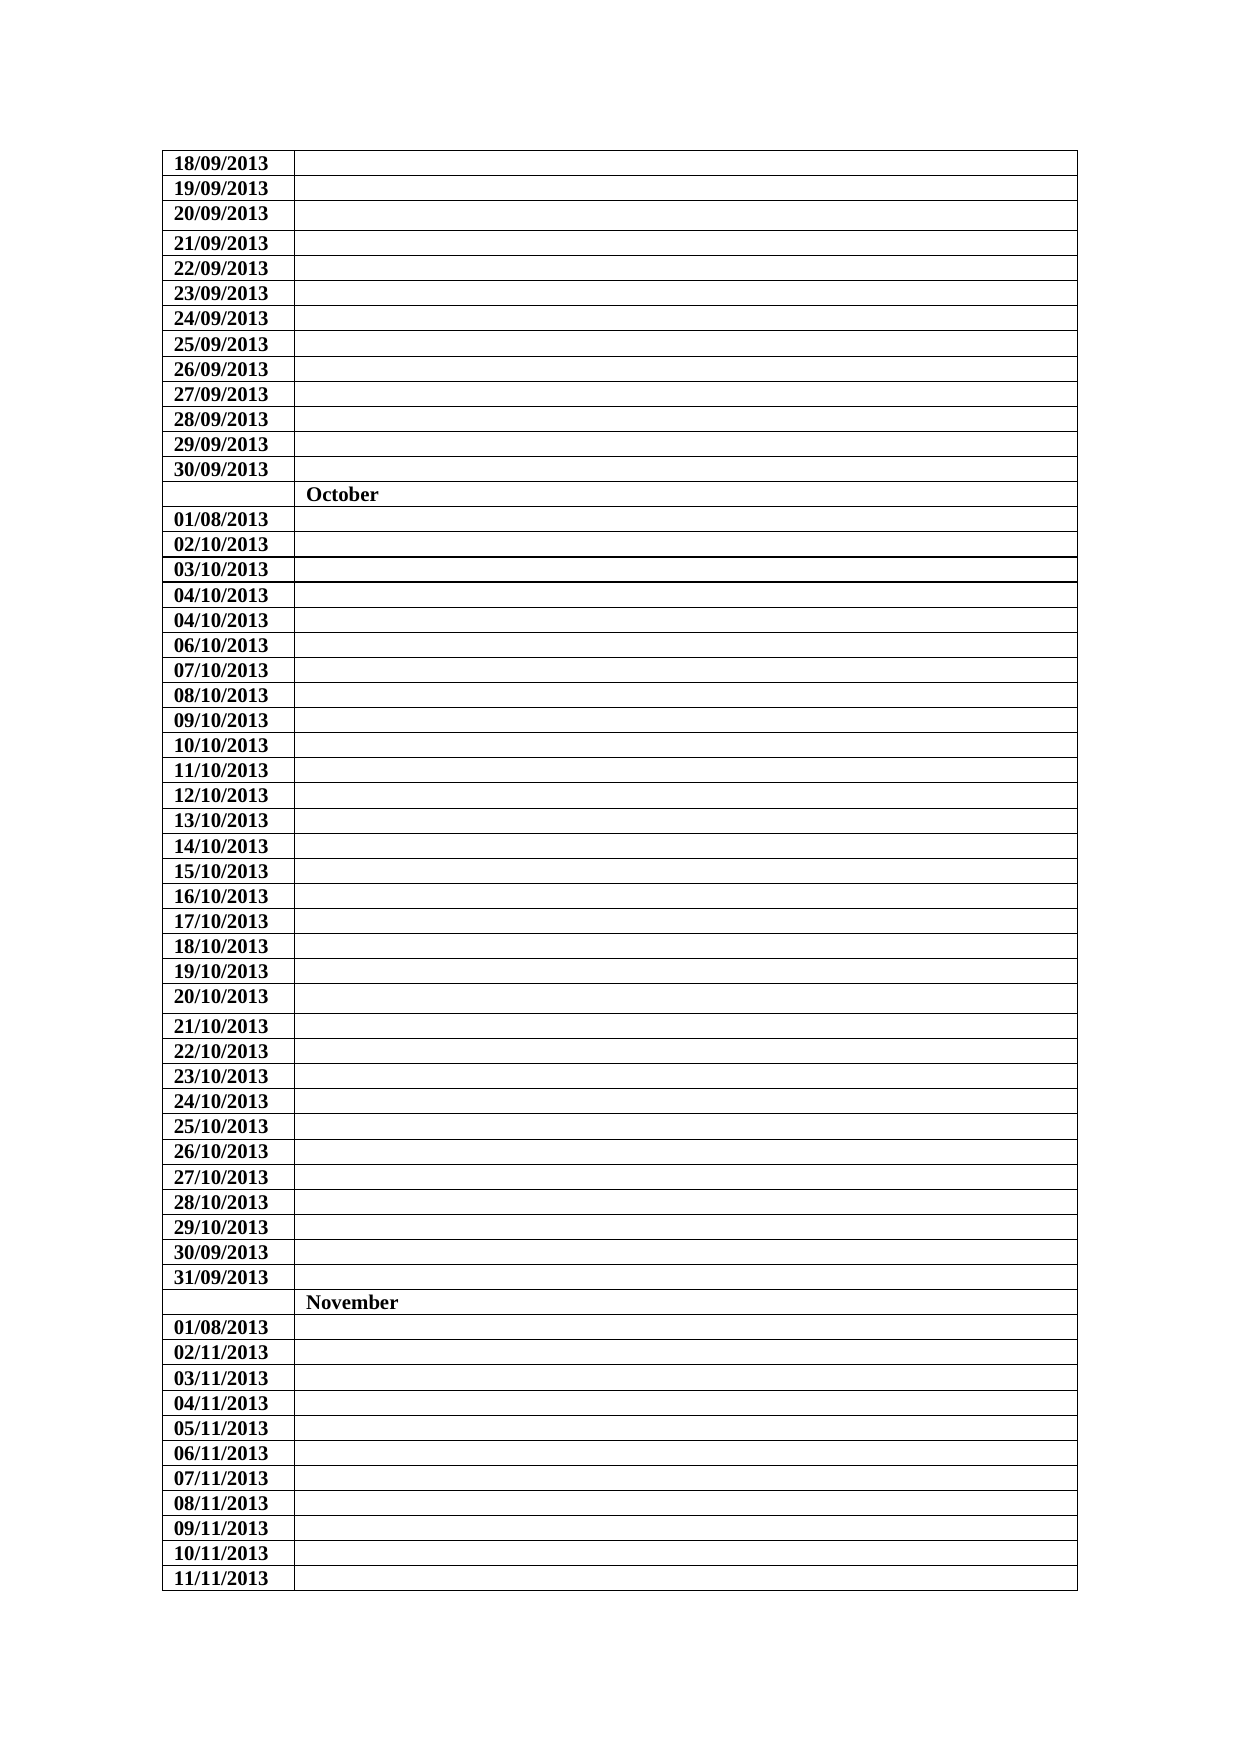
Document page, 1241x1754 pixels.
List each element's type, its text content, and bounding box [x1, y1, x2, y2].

table_cell 11/11/2013 [163, 1566, 294, 1590]
table_cell 24/10/2013 [163, 1089, 294, 1113]
table_cell [295, 1466, 1077, 1490]
table_cell [295, 1541, 1077, 1565]
table_cell [295, 1190, 1077, 1214]
table_cell [295, 834, 1077, 858]
table_cell [295, 934, 1077, 958]
table_cell 19/09/2013 [163, 176, 294, 200]
table_cell [295, 1491, 1077, 1515]
table_cell [295, 151, 1077, 175]
table_cell [295, 783, 1077, 807]
table_cell [295, 1165, 1077, 1189]
table_cell [295, 281, 1077, 305]
table_cell [295, 1416, 1077, 1440]
table_cell [295, 1140, 1077, 1163]
table_cell [295, 884, 1077, 908]
table_cell 27/10/2013 [163, 1165, 294, 1189]
table_cell 22/09/2013 [163, 256, 294, 280]
table_cell [295, 1566, 1077, 1590]
table_cell 08/11/2013 [163, 1491, 294, 1515]
table_cell 17/10/2013 [163, 909, 294, 933]
table_cell [295, 1340, 1077, 1364]
table_cell 31/09/2013 [163, 1265, 294, 1289]
table_cell [295, 558, 1077, 581]
table_cell 01/08/2013 [163, 1315, 294, 1339]
table_cell [295, 432, 1077, 456]
table_cell 07/10/2013 [163, 658, 294, 682]
table_cell 06/10/2013 [163, 633, 294, 657]
table_cell 03/10/2013 [163, 558, 294, 581]
table_cell 09/11/2013 [163, 1516, 294, 1540]
table_cell [295, 1089, 1077, 1113]
table_cell 23/10/2013 [163, 1064, 294, 1088]
table_cell 28/10/2013 [163, 1190, 294, 1214]
table_cell [295, 909, 1077, 933]
table_cell 18/09/2013 [163, 151, 294, 175]
table_cell 02/11/2013 [163, 1340, 294, 1364]
table_cell [295, 507, 1077, 531]
table_cell [295, 1315, 1077, 1339]
table_cell 24/09/2013 [163, 306, 294, 330]
table_cell [295, 407, 1077, 431]
table_cell 03/11/2013 [163, 1365, 294, 1389]
table_cell [295, 457, 1077, 481]
table_cell [295, 306, 1077, 330]
table_cell November [295, 1290, 1077, 1314]
table_cell 30/09/2013 [163, 1240, 294, 1264]
table_cell 22/10/2013 [163, 1039, 294, 1063]
table_cell [295, 658, 1077, 682]
table_cell 04/10/2013 [163, 583, 294, 607]
table_cell 10/11/2013 [163, 1541, 294, 1565]
table_cell [295, 357, 1077, 381]
table_cell 08/10/2013 [163, 683, 294, 707]
table_cell 15/10/2013 [163, 859, 294, 883]
table_cell 12/10/2013 [163, 783, 294, 807]
table_cell 26/10/2013 [163, 1140, 294, 1163]
table_cell [163, 482, 294, 506]
table_cell 20/09/2013 [163, 201, 294, 230]
table_cell 28/09/2013 [163, 407, 294, 431]
table_cell 11/10/2013 [163, 758, 294, 782]
table_cell 25/09/2013 [163, 331, 294, 356]
table_cell [295, 1039, 1077, 1063]
table_cell [295, 1240, 1077, 1264]
table_cell 29/10/2013 [163, 1215, 294, 1239]
table_cell [295, 1516, 1077, 1540]
table_cell 14/10/2013 [163, 834, 294, 858]
table_cell [295, 1441, 1077, 1465]
table_cell [295, 256, 1077, 280]
table_cell 29/09/2013 [163, 432, 294, 456]
table_cell [295, 1064, 1077, 1088]
table_cell [295, 809, 1077, 832]
table_cell 18/10/2013 [163, 934, 294, 958]
table_cell 13/10/2013 [163, 809, 294, 832]
table_cell 23/09/2013 [163, 281, 294, 305]
table_cell [295, 733, 1077, 757]
table_cell 25/10/2013 [163, 1114, 294, 1138]
table_cell [295, 1114, 1077, 1138]
table_cell 05/11/2013 [163, 1416, 294, 1440]
table_cell 16/10/2013 [163, 884, 294, 908]
table_cell [295, 859, 1077, 883]
table_cell [295, 984, 1077, 1013]
table_cell 02/10/2013 [163, 532, 294, 556]
table_cell [295, 1215, 1077, 1239]
table_cell [163, 1290, 294, 1314]
table_cell 04/11/2013 [163, 1391, 294, 1414]
table_cell [295, 1265, 1077, 1289]
table_cell 06/11/2013 [163, 1441, 294, 1465]
table_cell [295, 608, 1077, 632]
table_cell 10/10/2013 [163, 733, 294, 757]
table_cell [295, 201, 1077, 230]
table_cell [295, 382, 1077, 406]
table_cell [295, 231, 1077, 255]
table_cell [295, 176, 1077, 200]
table_cell 01/08/2013 [163, 507, 294, 531]
table_cell [295, 583, 1077, 607]
table_cell 27/09/2013 [163, 382, 294, 406]
table_cell [295, 532, 1077, 556]
table_cell [295, 633, 1077, 657]
table_cell October [295, 482, 1077, 506]
table_cell [295, 1365, 1077, 1389]
table_cell [295, 331, 1077, 356]
table_cell 04/10/2013 [163, 608, 294, 632]
table_cell [295, 959, 1077, 983]
table_cell 30/09/2013 [163, 457, 294, 481]
table_cell 19/10/2013 [163, 959, 294, 983]
table_cell [295, 1014, 1077, 1038]
table_cell [295, 1391, 1077, 1414]
table_cell [295, 708, 1077, 732]
table_cell 21/10/2013 [163, 1014, 294, 1038]
table_cell [295, 758, 1077, 782]
table_cell [295, 683, 1077, 707]
table_cell 26/09/2013 [163, 357, 294, 381]
table_cell 20/10/2013 [163, 984, 294, 1013]
table_cell 09/10/2013 [163, 708, 294, 732]
table_cell 21/09/2013 [163, 231, 294, 255]
table_cell 07/11/2013 [163, 1466, 294, 1490]
